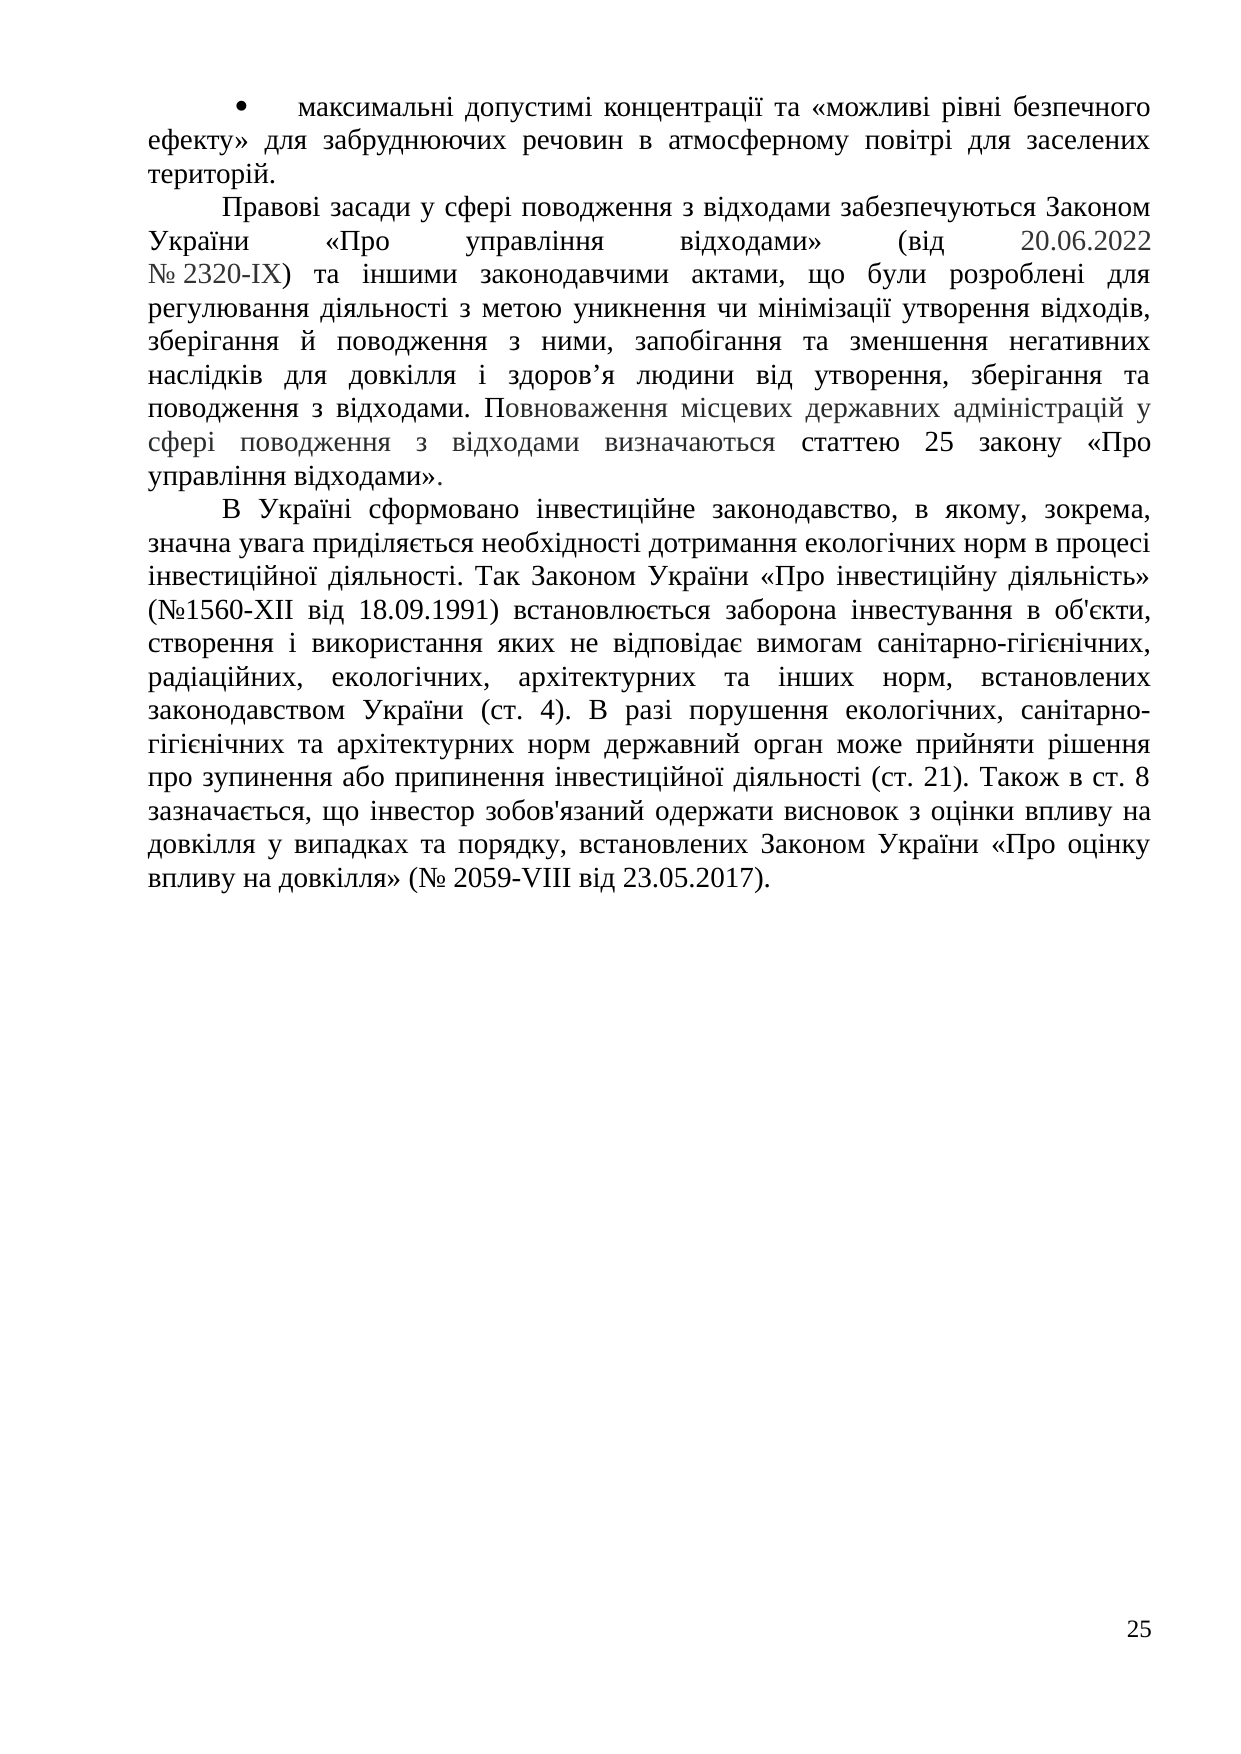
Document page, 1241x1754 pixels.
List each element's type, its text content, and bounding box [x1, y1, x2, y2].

text Правові засади у сфері поводження з відходами забезпечуються Законом України «Про управління відходами» (від 20.06.2022 № 2320-IX) та іншими законодавчими актами, що були розроблені для регулювання діяльності з метою уникнення чи мінімізації утворення відходів, зберігання й поводження з ними, запобігання та зменшення негативних наслідків для довкілля і здоров’я людини від утворення, зберігання та поводження з відходами. Повноваження місцевих державних адміністрацій у сфері поводження з відходами визначаються статтею 25 закону «Про управління відходами». [148, 189, 1152, 491]
list максимальні допустимі концентрації та «можливі рівні безпечного ефекту» для забруднюючих речовин в атмосферному повітрі для заселених територій. [148, 89, 1152, 189]
text В Україні сформовано інвестиційне законодавство, в якому, зокрема, значна увага приділяється необхідності дотримання екологічних норм в процесі інвестиційної діяльності. Так Законом України «Про інвестиційну діяльність» (№1560-XII від 18.09.1991) встановлюється заборона інвестування в об'єкти, створення і використання яких не відповідає вимогам санітарно-гігієнічних, радіаційних, екологічних, архітектурних та інших норм, встановлених законодавством України (ст. 4). В разі порушення екологічних, санітарно-гігієнічних та архітектурних норм державний орган може прийняти рішення про зупинення або припинення інвестиційної діяльності (ст. 21). Також в ст. 8 зазначається, що інвестор зобов'язаний одержати висновок з оцінки впливу на довкілля у випадках та порядку, встановлених Законом України «Про оцінку впливу на довкілля» (№ 2059-VIII від 23.05.2017). [148, 491, 1152, 894]
